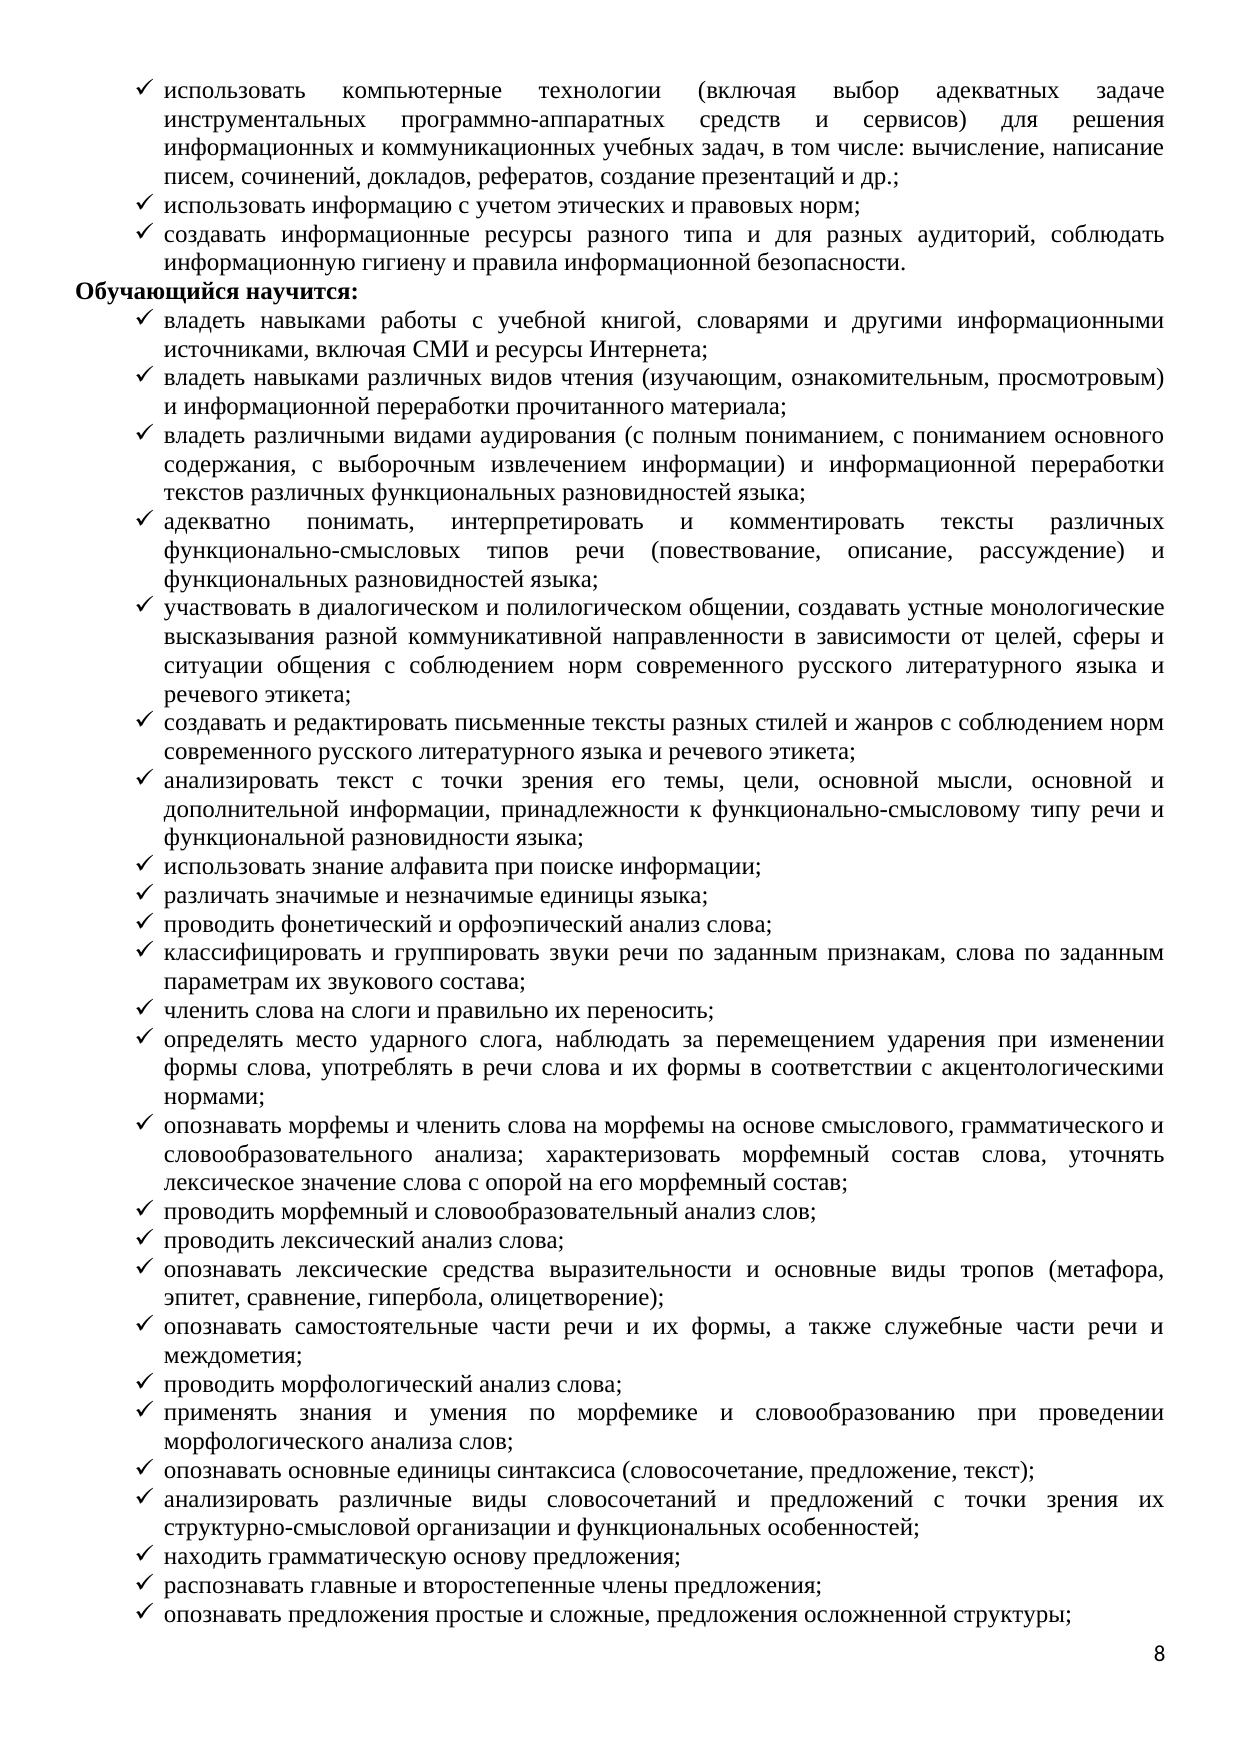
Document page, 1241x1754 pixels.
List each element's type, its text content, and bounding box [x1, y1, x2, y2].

list создавать информационные ресурсы разного типа и для разных аудиторий, соблюдать информационную гигиену и правила информационной безопасности. [134, 219, 1165, 276]
list членить слова на слоги и правильно их переносить; [134, 995, 1165, 1024]
list анализировать различные виды словосочетаний и предложений с точки зрения их структурно-смысловой организации и функциональных особенностей; [134, 1484, 1165, 1541]
list проводить морфемный и словообразовательный анализ слов; [134, 1196, 1165, 1225]
list анализировать текст с точки зрения его темы, цели, основной мысли, основной и дополнительной информации, принадлежности к функционально-смысловому типу речи и функциональной разновидности языка; [134, 765, 1165, 851]
list владеть навыками работы с учебной книгой, словарями и другими информационными источниками, включая СМИ и ресурсы Интернета; [134, 305, 1165, 362]
list адекватно понимать, интерпретировать и комментировать тексты различных функционально-смысловых типов речи (повествование, описание, рассуждение) и функциональных разновидностей языка; [134, 506, 1165, 592]
text Обучающийся научится: [75, 276, 1165, 305]
list опознавать самостоятельные части речи и их формы, а также служебные части речи и междометия; [134, 1311, 1165, 1369]
list опознавать морфемы и членить слова на морфемы на основе смыслового, грамматического и словообразовательного анализа; характеризовать морфемный состав слова, уточнять лексическое значение слова с опорой на его морфемный состав; [134, 1110, 1165, 1196]
list проводить фонетический и орфоэпический анализ слова; [134, 909, 1165, 937]
list использовать информацию с учетом этических и правовых норм; [134, 190, 1165, 219]
list находить грамматическую основу предложения; [134, 1541, 1165, 1570]
list владеть навыками различных видов чтения (изучающим, ознакомительным, просмотровым) и информационной переработки прочитанного материала; [134, 362, 1165, 420]
list опознавать предложения простые и сложные, предложения осложненной структуры; [134, 1599, 1165, 1627]
list создавать и редактировать письменные тексты разных стилей и жанров с соблюдением норм современного русского литературного языка и речевого этикета; [134, 707, 1165, 765]
list распознавать главные и второстепенные члены предложения; [134, 1570, 1165, 1599]
list использовать знание алфавита при поиске информации; [134, 851, 1165, 880]
list классифицировать и группировать звуки речи по заданным признакам, слова по заданным параметрам их звукового состава; [134, 937, 1165, 995]
list использовать компьютерные технологии (включая выбор адекватных задаче инструментальных программно-аппаратных средств и сервисов) для решения информационных и коммуникационных учебных задач, в том числе: вычисление, написание писем, сочинений, докладов, рефератов, создание презентаций и др.; [134, 75, 1165, 190]
list различать значимые и незначимые единицы языка; [134, 880, 1165, 909]
list владеть различными видами аудирования (с полным пониманием, с пониманием основного содержания, с выборочным извлечением информации) и информационной переработки текстов различных функциональных разновидностей языка; [134, 420, 1165, 506]
list проводить морфологический анализ слова; [134, 1369, 1165, 1397]
list опознавать лексические средства выразительности и основные виды тропов (метафора, эпитет, сравнение, гипербола, олицетворение); [134, 1254, 1165, 1311]
list опознавать основные единицы синтаксиса (словосочетание, предложение, текст); [134, 1455, 1165, 1484]
list определять место ударного слога, наблюдать за перемещением ударения при изменении формы слова, употреблять в речи слова и их формы в соответствии с акцентологическими нормами; [134, 1024, 1165, 1110]
list применять знания и умения по морфемике и словообразованию при проведении морфологического анализа слов; [134, 1397, 1165, 1455]
list участвовать в диалогическом и полилогическом общении, создавать устные монологические высказывания разной коммуникативной направленности в зависимости от целей, сферы и ситуации общения с соблюдением норм современного русского литературного языка и речевого этикета; [134, 592, 1165, 707]
list проводить лексический анализ слова; [134, 1225, 1165, 1254]
